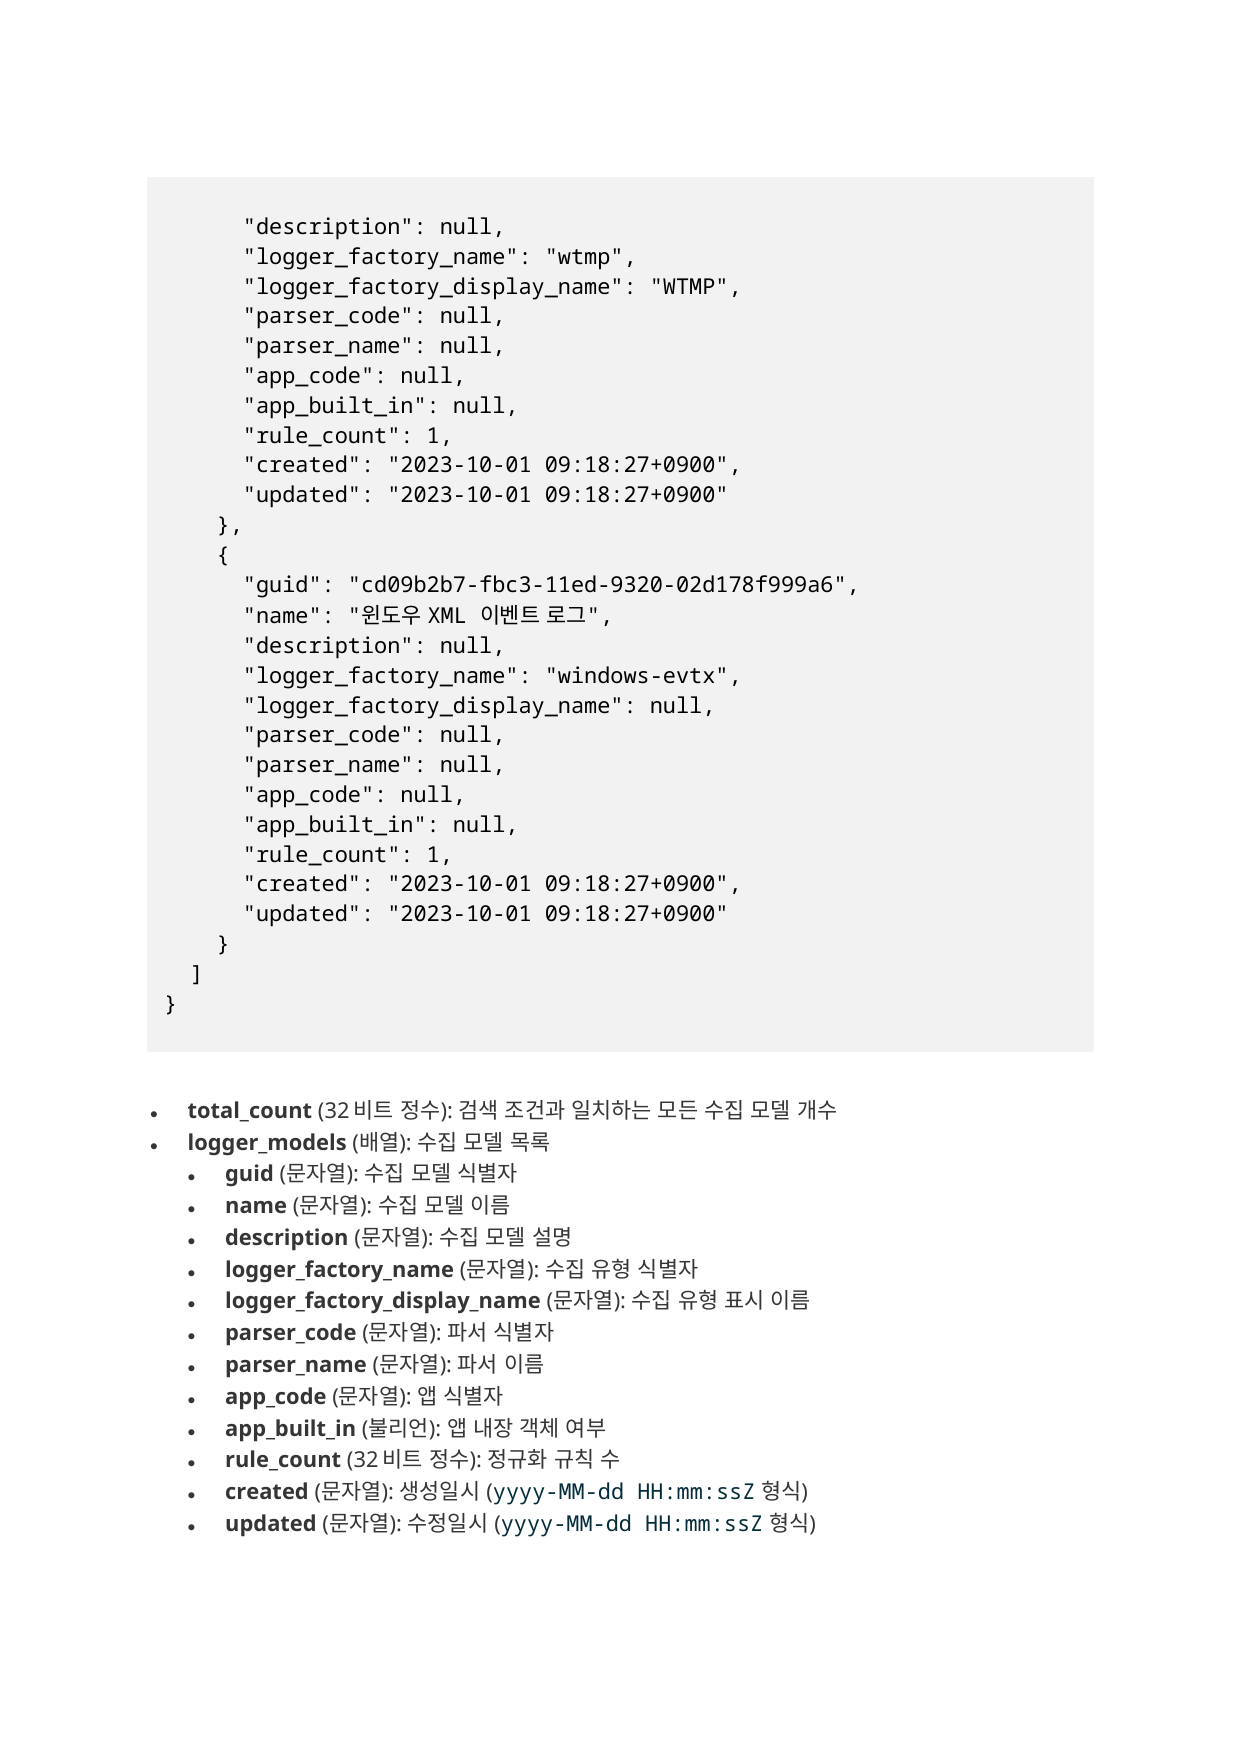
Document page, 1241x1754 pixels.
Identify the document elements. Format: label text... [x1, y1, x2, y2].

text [148, 178, 1093, 1051]
list logger_factory_name (문자열): 수집 유형 식별자 [187, 1252, 1090, 1283]
list guid (문자열): 수집 모델 식별자 [187, 1156, 1090, 1188]
list description (문자열): 수집 모델 설명 [187, 1220, 1090, 1252]
list parser_code (문자열): 파서 식별자 [187, 1315, 1090, 1347]
list app_code (문자열): 앱 식별자 [187, 1379, 1090, 1411]
list rule_count (32비트 정수): 정규화 규칙 수 [187, 1442, 1090, 1474]
list updated (문자열): 수정일시 (yyyy-MM-dd HH:mm:ssZ 형식) [187, 1506, 1090, 1538]
list total_count (32비트 정수): 검색 조건과 일치하는 모든 수집 모델 개수 [150, 1093, 1090, 1125]
list app_built_in (불리언): 앱 내장 객체 여부 [187, 1411, 1090, 1442]
list name (문자열): 수집 모델 이름 [187, 1188, 1090, 1220]
list logger_factory_display_name (문자열): 수집 유형 표시 이름 [187, 1283, 1090, 1315]
list logger_models (배열): 수집 모델 목록 [150, 1125, 1090, 1156]
list parser_name (문자열): 파서 이름 [187, 1347, 1090, 1379]
list created (문자열): 생성일시 (yyyy-MM-dd HH:mm:ssZ 형식) [187, 1474, 1090, 1506]
